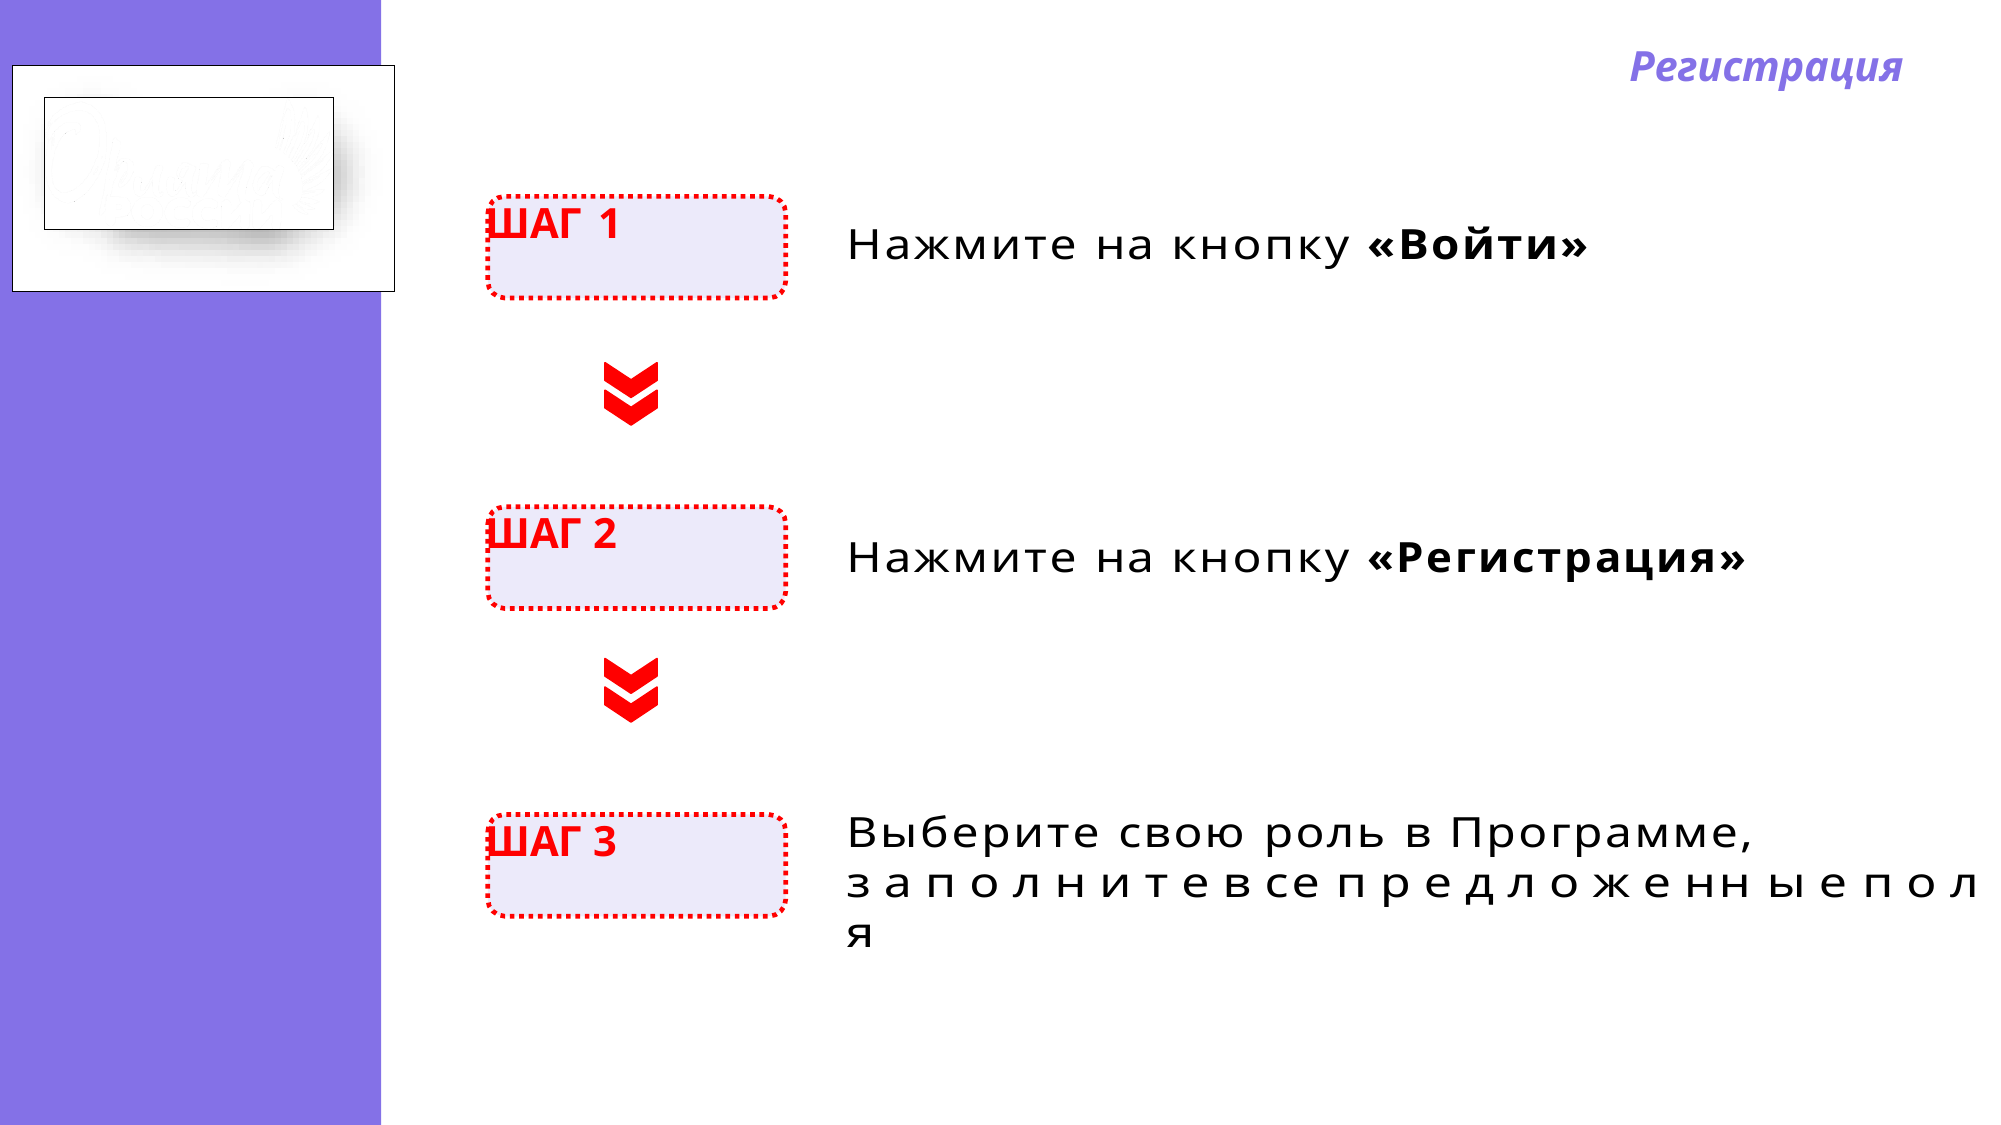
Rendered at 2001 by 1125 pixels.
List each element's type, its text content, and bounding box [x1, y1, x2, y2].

text Нажмите на кнопку «Войти» [846, 215, 2000, 272]
text Нажмите на кнопку «Регистрация» [846, 528, 2000, 584]
text з а п о л н и т е в се п р е д л о ж е нн ы е п о л я [846, 857, 2000, 958]
text Регистрация [0, 37, 1903, 94]
picture [13, 94, 394, 291]
text Выберите свою роль в Программе, [846, 807, 2000, 857]
